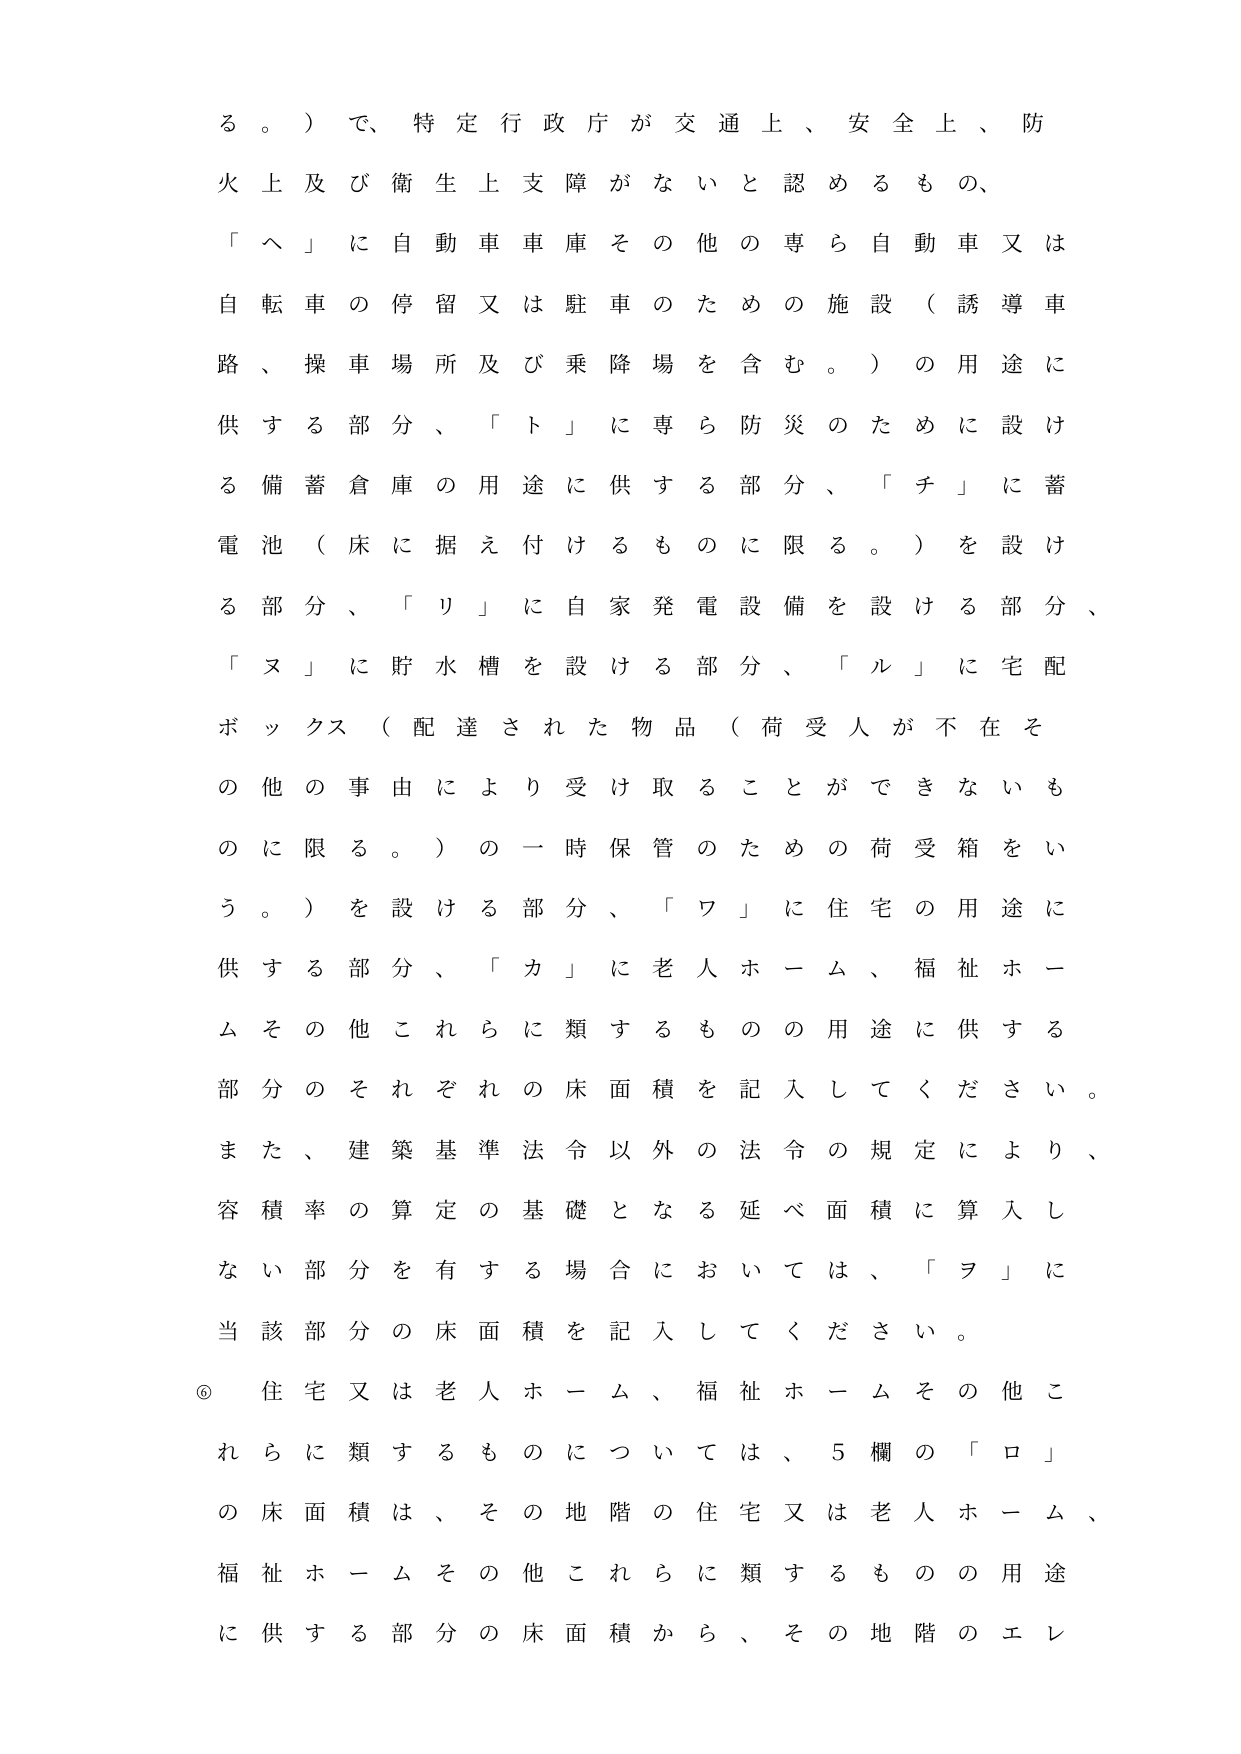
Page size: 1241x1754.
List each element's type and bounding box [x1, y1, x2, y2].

text [175, 1360, 1088, 1662]
text [174, 91, 1088, 1360]
